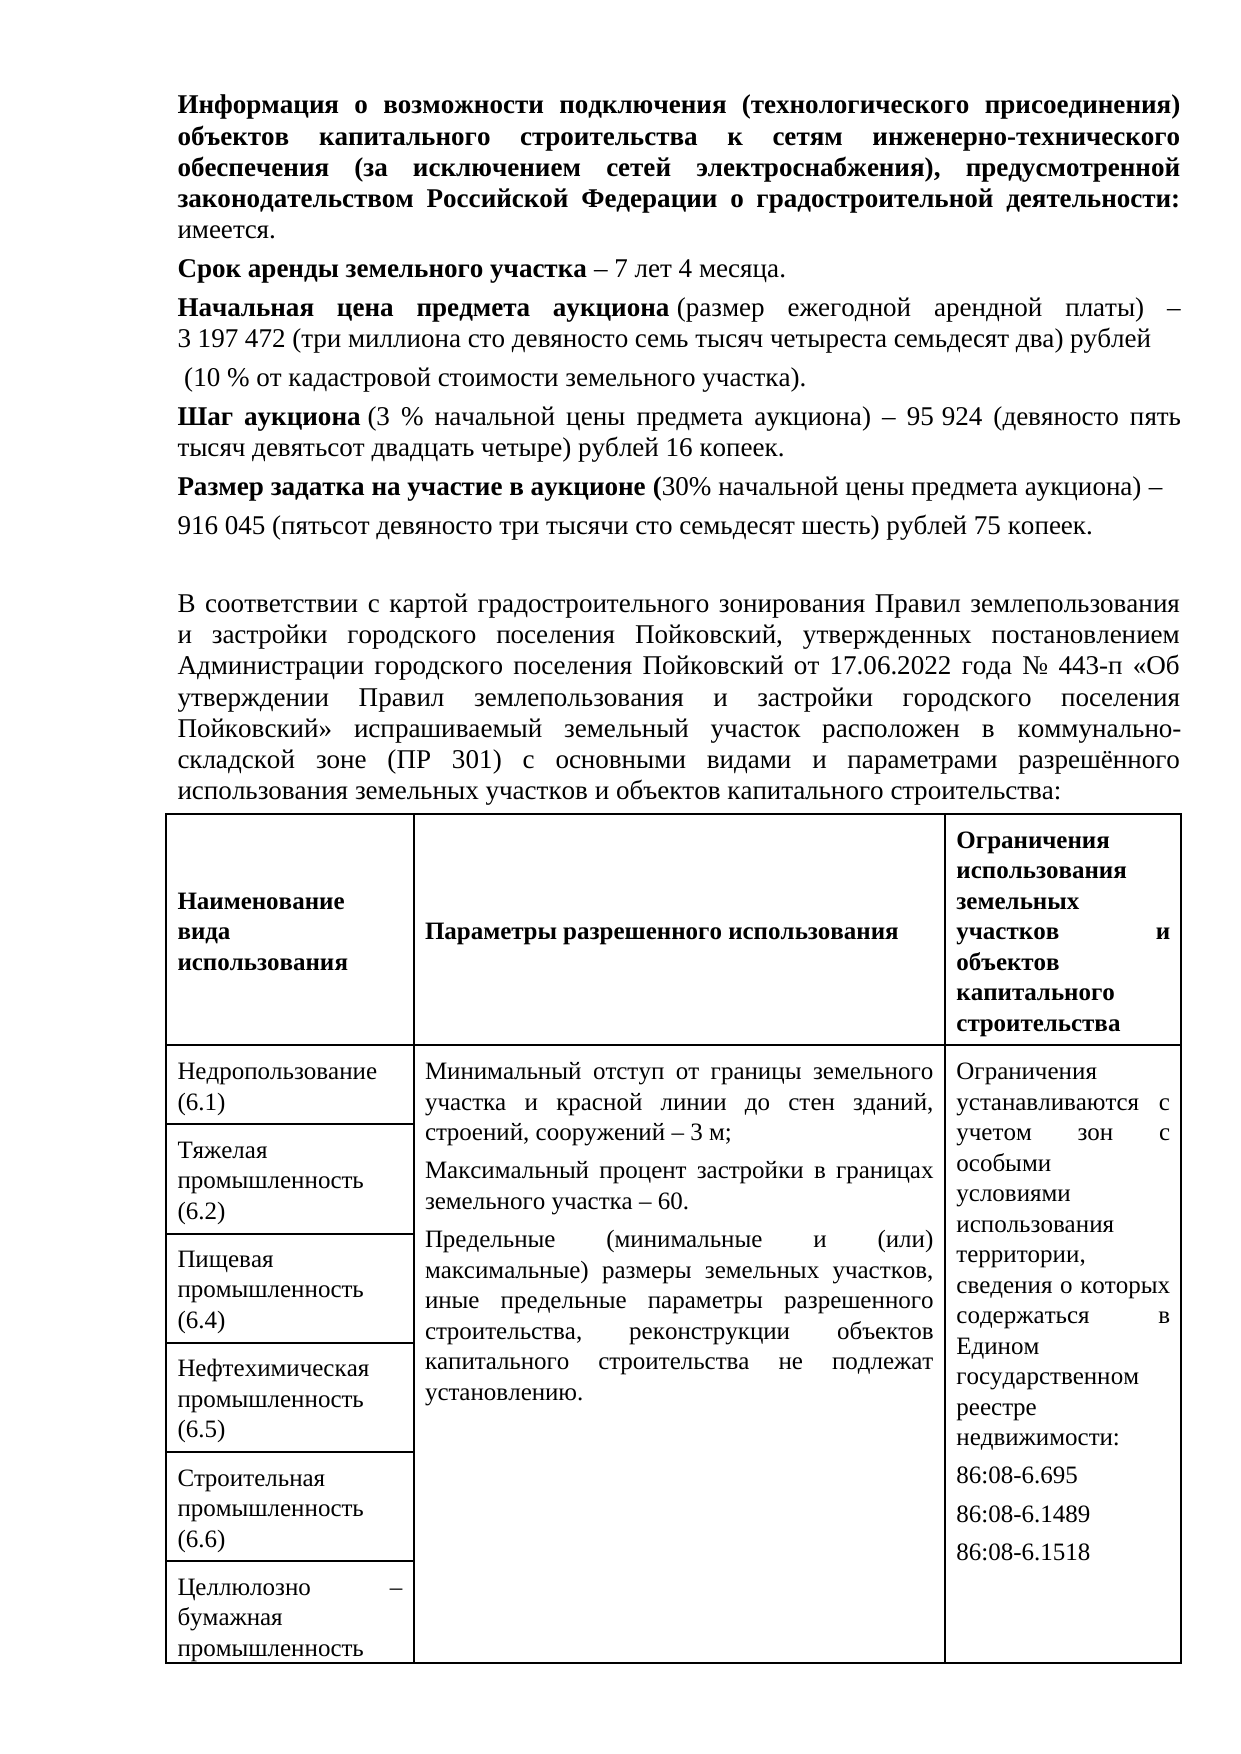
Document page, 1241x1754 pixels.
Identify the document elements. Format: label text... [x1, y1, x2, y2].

text (10 % от кадастровой стоимости земельного участка). [177, 361, 1181, 392]
table_cell Строительная промышленность (6.6) [167, 1453, 413, 1560]
table_cell Минимальный отступ от границы земельного участка и красной линии до стен зданий, строений, сооружений – 3 м; Максимальный процент застройки в границах земельного участка – 60. Предельные (минимальные и (или) максимальные) размеры земельных участков, иные предельные параметры разрешенного строительства, реконструкции объектов капитального строительства не подлежат установлению. [415, 1046, 944, 1662]
table_cell Ограничения устанавливаются с учетом зон с особыми условиями использования территории, сведения о которых содержаться в Едином государственном реестре недвижимости: 86:08-6.695 86:08-6.1489 86:08-6.1518 [946, 1046, 1180, 1662]
table_cell Недропользование (6.1) [167, 1046, 413, 1123]
text В соответствии с картой градостроительного зонирования Правил землепользования и застройки городского поселения Пойковский, утвержденных постановлением Администрации городского поселения Пойковский от 17.06.2022 года № 443-п «Об утверждении Правил землепользования и застройки городского поселения Пойковский» испрашиваемый земельный участок расположен в коммунально-складской зоне (ПР 301) с основными видами и параметрами разрешённого использования земельных участков и объектов капитального строительства: [177, 587, 1181, 805]
table_header Параметры разрешенного использования [415, 815, 944, 1044]
table_cell Нефтехимическая промышленность (6.5) [167, 1344, 413, 1451]
text Начальная цена предмета аукциона (размер ежегодной арендной платы) – 3 197 472 (три миллиона сто девяносто семь тысяч четыреста семьдесят два) рублей [177, 291, 1181, 353]
text Информация о возможности подключения (технологического присоединения) объектов капитального строительства к сетям инженерно-технического обеспечения (за исключением сетей электроснабжения), предусмотренной законодательством Российской Федерации о градостроительной деятельности: имеется. [177, 89, 1181, 244]
text Размер задатка на участие в аукционе (30% начальной цены предмета аукциона) – [177, 470, 1181, 501]
table_header Ограничения использования земельных участков и объектов капитального строительства [946, 815, 1180, 1044]
table_cell Пищевая промышленность (6.4) [167, 1235, 413, 1342]
text Срок аренды земельного участка – 7 лет 4 месяца. [177, 252, 1181, 283]
table_header Наименование вида использования [167, 815, 413, 1044]
table_cell Тяжелая промышленность (6.2) [167, 1125, 413, 1232]
text 916 045 (пятьсот девяносто три тысячи сто семьдесят шесть) рублей 75 копеек. [177, 509, 1181, 540]
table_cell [167, 1562, 413, 1662]
text Шаг аукциона (3 % начальной цены предмета аукциона) – 95 924 (девяносто пять тысяч девятьсот двадцать четыре) рублей 16 копеек. [177, 400, 1181, 462]
